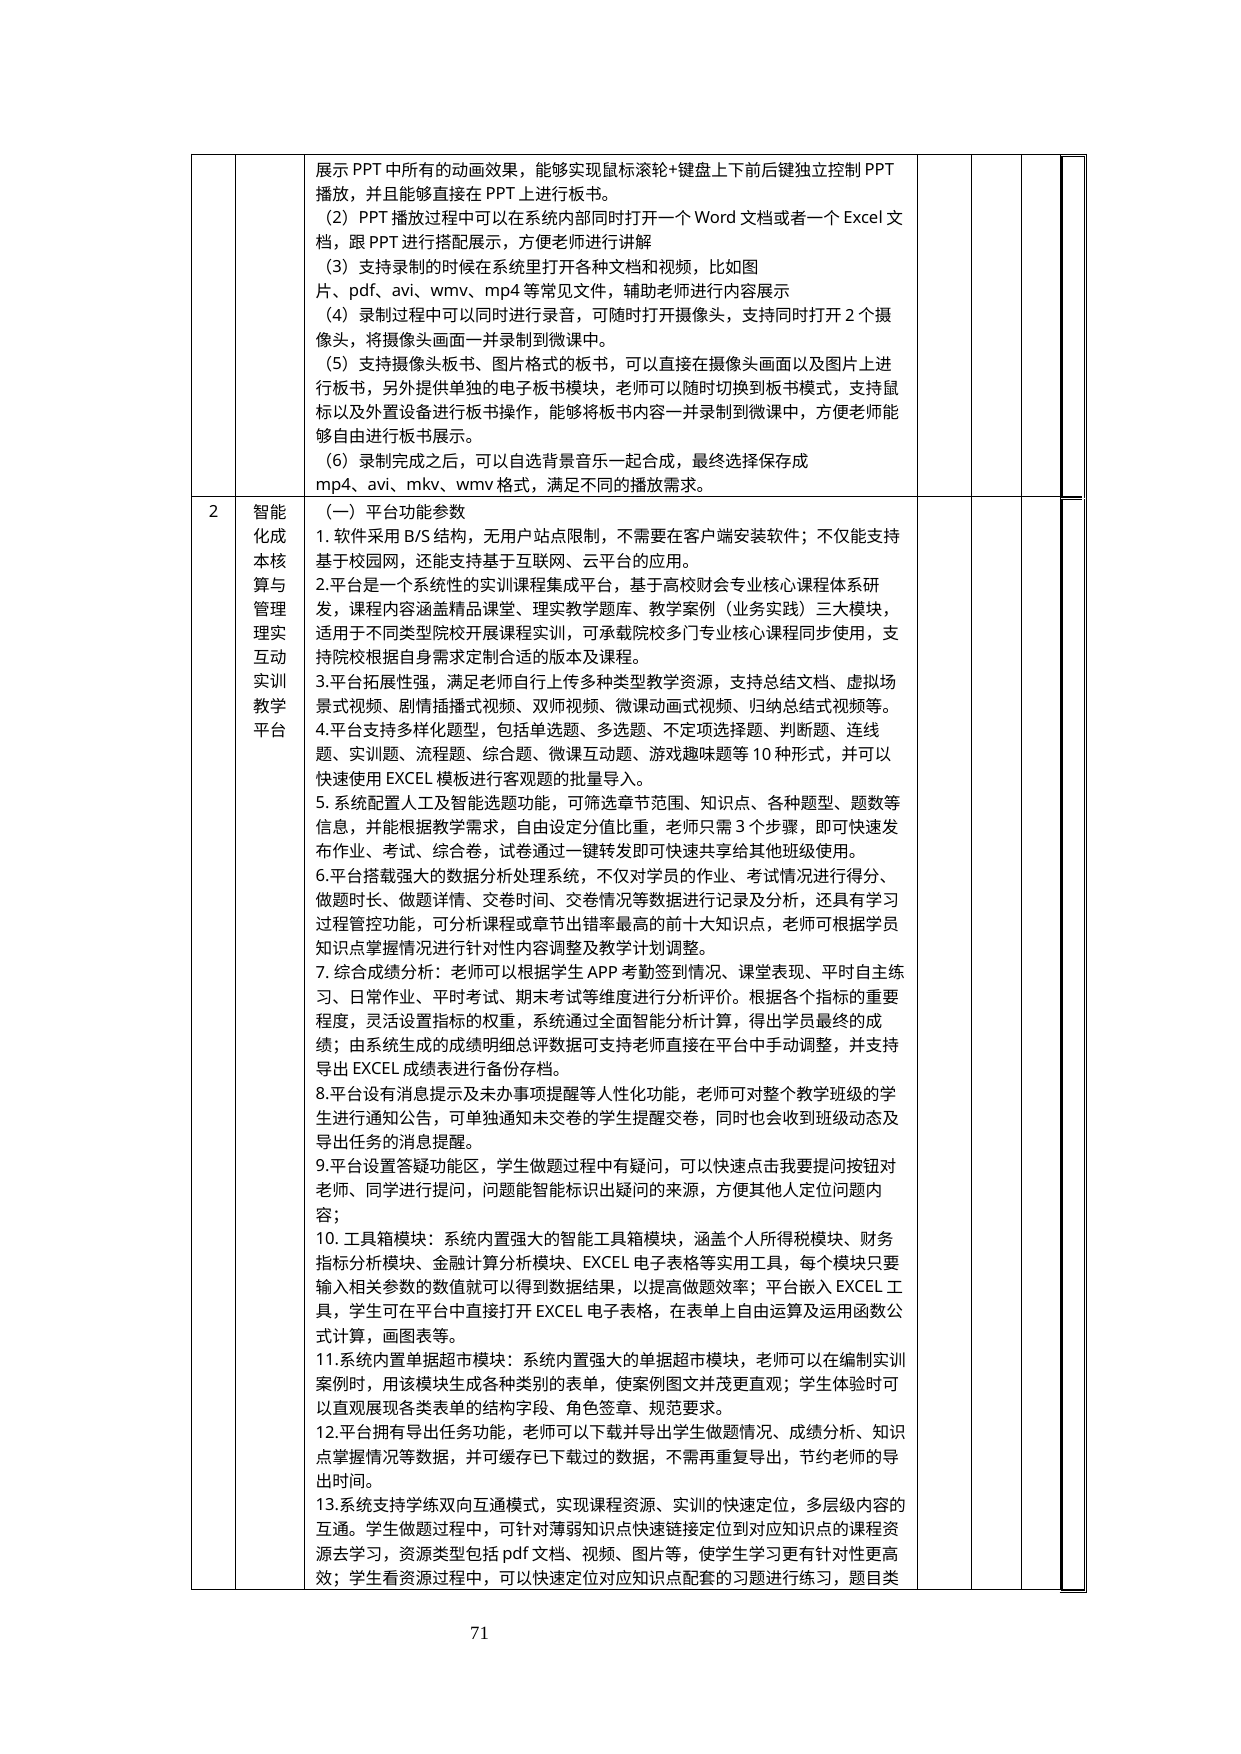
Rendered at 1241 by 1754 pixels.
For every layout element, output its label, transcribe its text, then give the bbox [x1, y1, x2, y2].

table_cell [305, 155, 917, 496]
table_cell 套 [972, 155, 1021, 496]
table_cell [1022, 497, 1060, 1589]
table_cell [236, 497, 304, 1589]
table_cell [236, 155, 304, 496]
table_cell [972, 497, 1021, 1589]
table_cell 2 [192, 497, 235, 1589]
table_cell [1063, 157, 1084, 496]
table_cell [305, 497, 917, 1589]
table_cell [1063, 496, 1084, 1589]
table_cell 1 [918, 155, 971, 496]
table_cell 1 [192, 155, 235, 496]
table_cell [1022, 155, 1060, 496]
table_cell [918, 497, 971, 1589]
